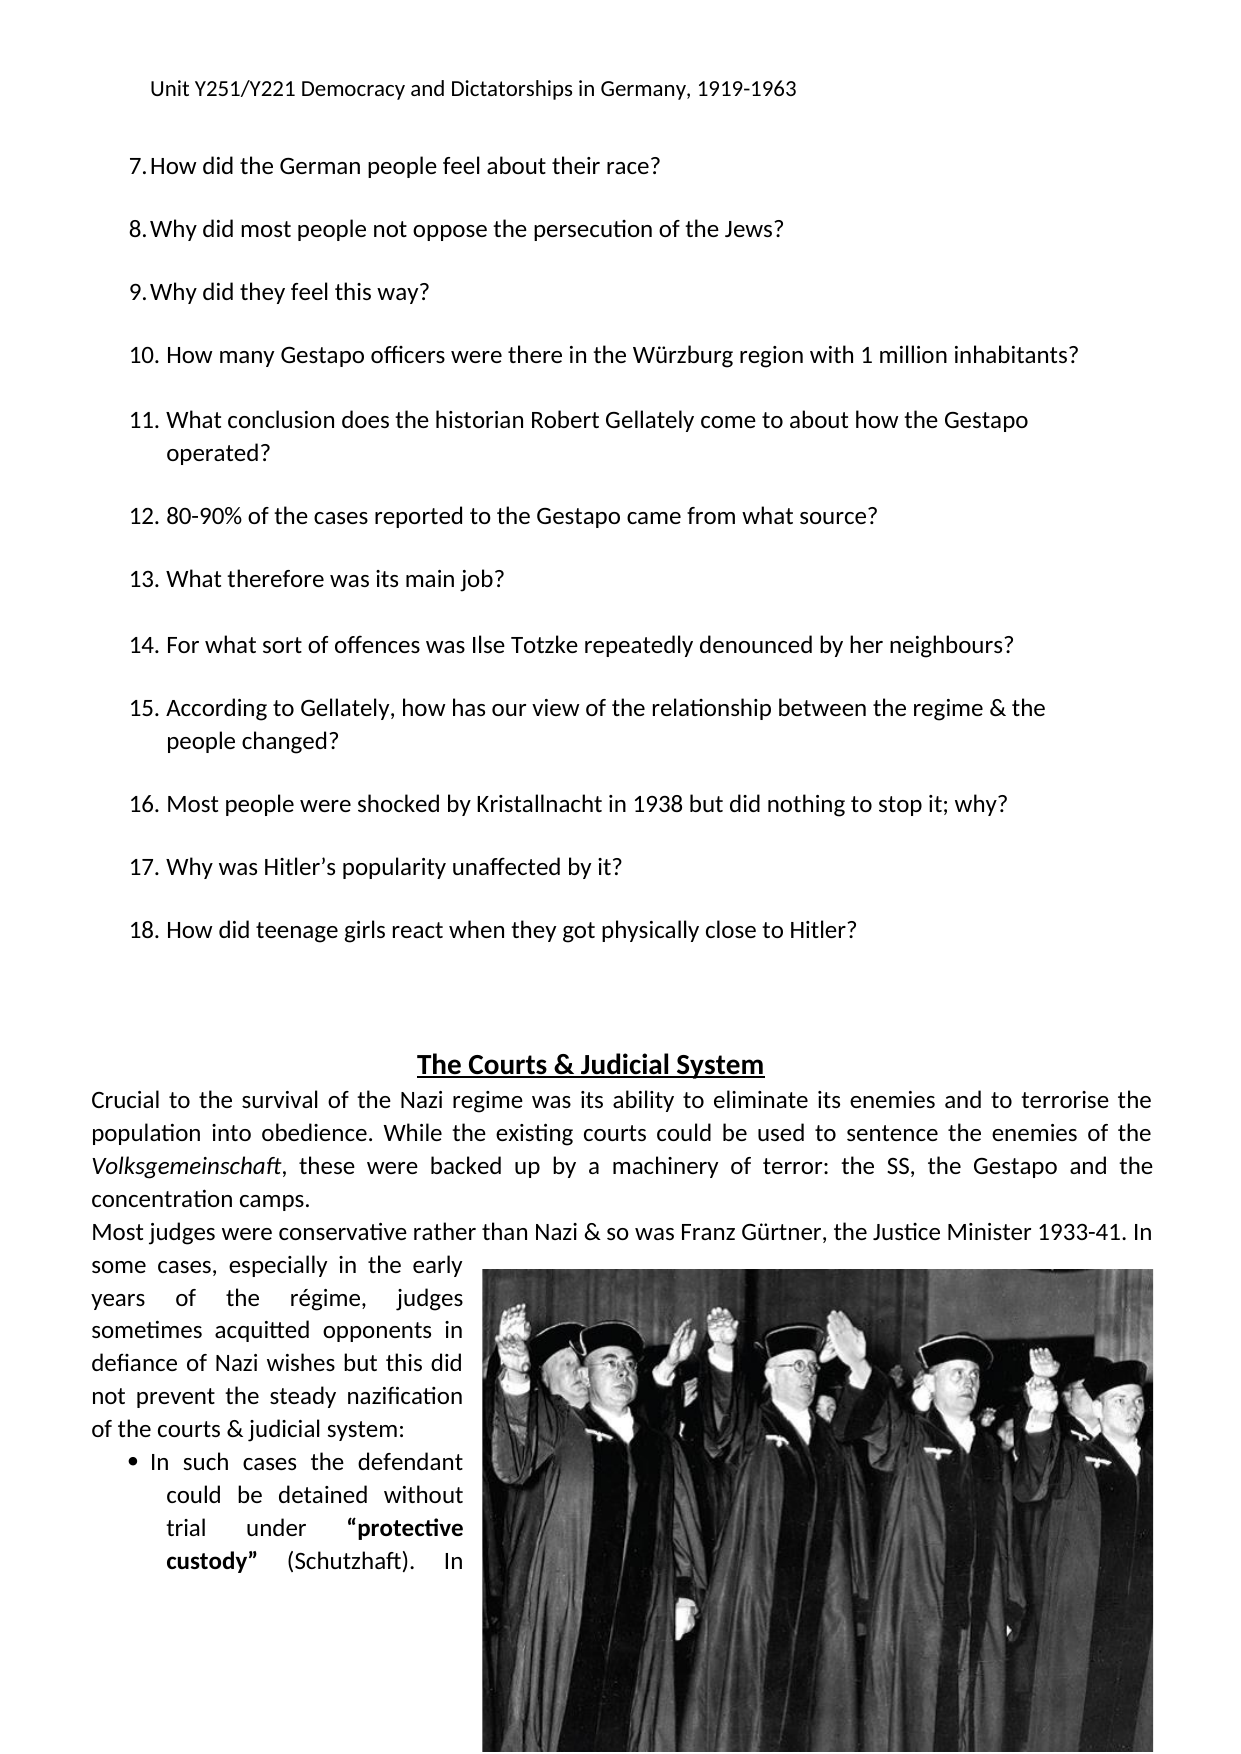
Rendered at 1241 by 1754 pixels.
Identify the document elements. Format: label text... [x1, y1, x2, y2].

list How did the German people feel about their race? [128, 150, 1090, 211]
list What conclusion does the historian Robert Gellately come to about how the Gestapo operated? [128, 404, 1090, 498]
list How many Gestapo officers were there in the Würzburg region with 1 million inhabitants? [128, 339, 1090, 369]
list Why did they feel this way? [128, 276, 1090, 337]
picture [481, 1269, 1153, 1751]
text The Courts & Judicial System [91, 1046, 1090, 1081]
list Most people were shocked by Kristallnacht in 1938 but did nothing to stop it; why? [128, 788, 1090, 849]
list Why did most people not oppose the persecution of the Jews? [128, 213, 1090, 274]
text Crucial to the survival of the Nazi regime was its ability to eliminate its enemies and to terrorise the population into obedience. While the existing courts could be used to sentence the enemies of the Volksgemeinschaft, these were backed up by a machinery of terror: the SS, the Gestapo and the concentration camps. [91, 1084, 1154, 1213]
list What therefore was its main job? [128, 563, 1090, 594]
list How did teenage girls react when they got physically close to Hitler? [128, 914, 1090, 944]
list Why was Hitler’s popularity unaffected by it? [128, 851, 1090, 912]
list 80-90% of the cases reported to the Gestapo came from what source? [128, 500, 1090, 561]
list For what sort of offences was Ilse Totzke repeatedly denounced by her neighbours? [128, 629, 1090, 690]
text Most judges were conservative rather than Nazi & so was Franz Gürtner, the Justice Minister 1933-41. In some cases, especially in the early years of the régime, judges sometimes acquitted opponents in defiance of Nazi wishes but this did not prevent the steady nazification of the courts & judicial system: [91, 1216, 1154, 1444]
list According to Gellately, how has our view of the relationship between the regime & the people changed? [128, 692, 1090, 786]
